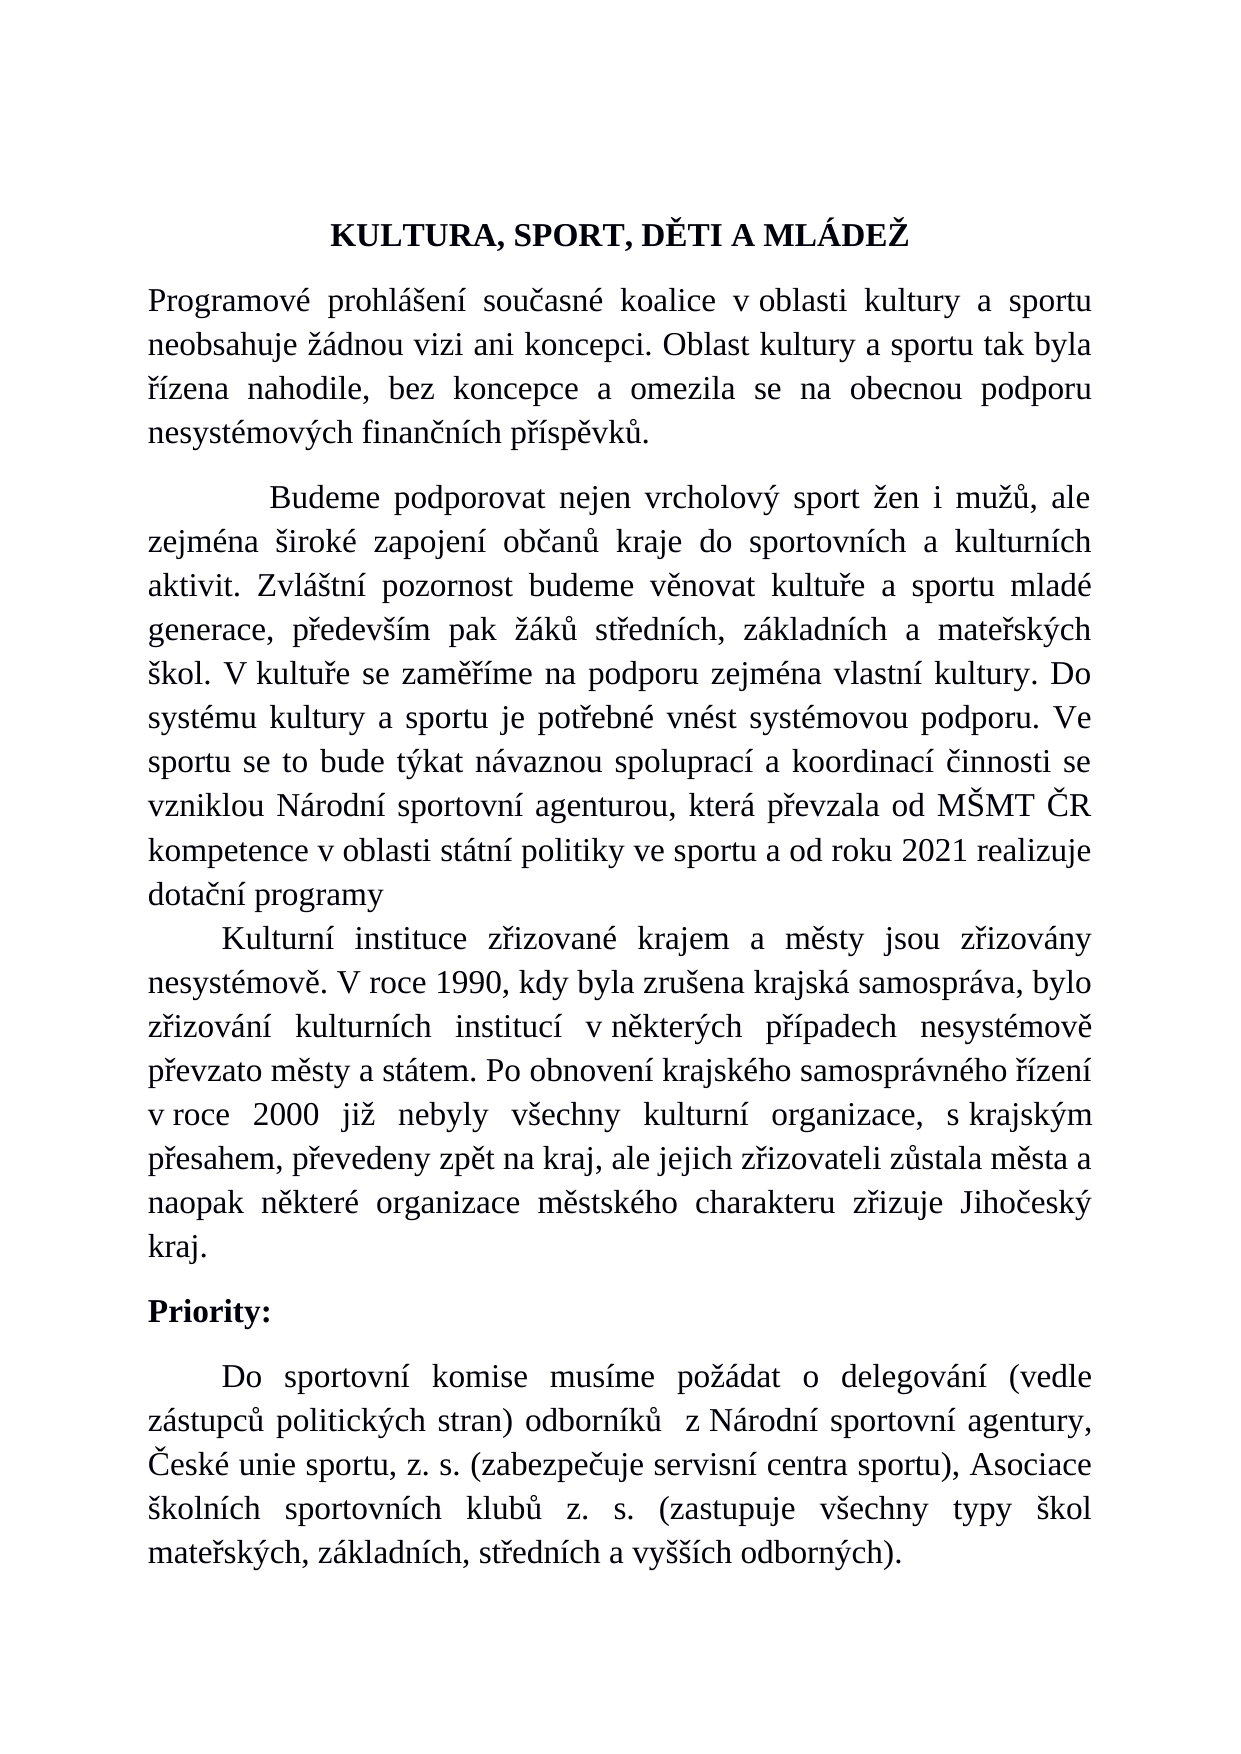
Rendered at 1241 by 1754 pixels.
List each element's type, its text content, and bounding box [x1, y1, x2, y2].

text Programové prohlášení současné koalice v oblasti kultury a sportu neobsahuje žádnou vizi ani koncepci. Oblast kultury a sportu tak byla řízena nahodile, bez koncepce a omezila se na obecnou podporu nesystémových finančních příspěvků. [148, 280, 1093, 451]
text KULTURA, SPORT, DĚTI A MLÁDEŽ [148, 215, 1093, 254]
text Budeme podporovat nejen vrcholový sport žen i mužů, ale zejména široké zapojení občanů kraje do sportovních a kulturních aktivit. Zvláštní pozornost budeme věnovat kultuře a sportu mladé generace, především pak žáků středních, základních a mateřských škol. V kultuře se zaměříme na podporu zejména vlastní kultury. Do systému kultury a sportu je potřebné vnést systémovou podporu. Ve sportu se to bude týkat návaznou spoluprací a koordinací činnosti se vzniklou Národní sportovní agenturou, která převzala od MŠMT ČR kompetence v oblasti státní politiky ve sportu a od roku 2021 realizuje dotační programy Kulturní instituce zřizované krajem a městy jsou zřizovány nesystémově. V roce 1990, kdy byla zrušena krajská samospráva, bylo zřizování kulturních institucí v některých případech nesystémově převzato městy a státem. Po obnovení krajského samosprávného řízení v roce 2000 již nebyly všechny kulturní organizace, s krajským přesahem, převedeny zpět na kraj, ale jejich zřizovateli zůstala města a naopak některé organizace městského charakteru zřizuje Jihočeský kraj. [148, 477, 1093, 1265]
text Priority: [148, 1291, 1093, 1329]
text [148, 1356, 1093, 1571]
